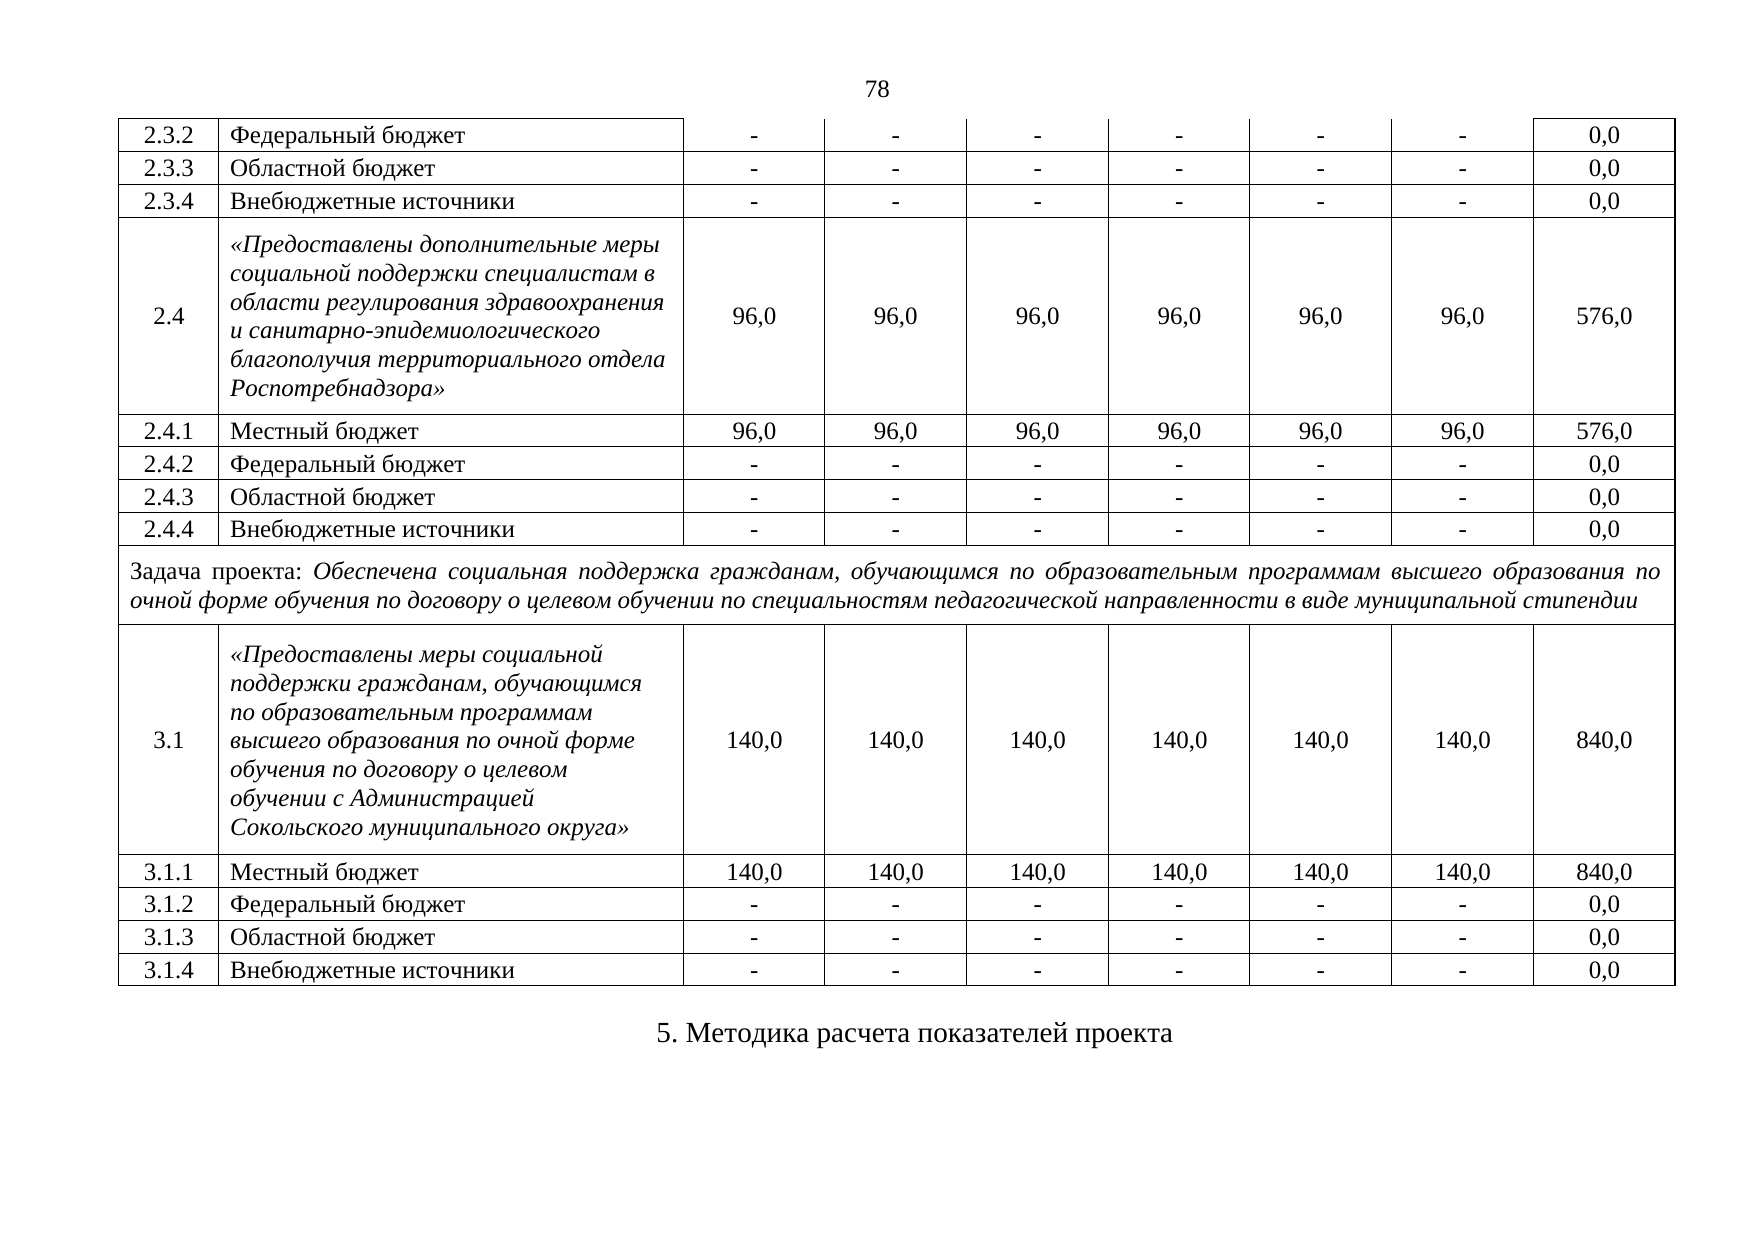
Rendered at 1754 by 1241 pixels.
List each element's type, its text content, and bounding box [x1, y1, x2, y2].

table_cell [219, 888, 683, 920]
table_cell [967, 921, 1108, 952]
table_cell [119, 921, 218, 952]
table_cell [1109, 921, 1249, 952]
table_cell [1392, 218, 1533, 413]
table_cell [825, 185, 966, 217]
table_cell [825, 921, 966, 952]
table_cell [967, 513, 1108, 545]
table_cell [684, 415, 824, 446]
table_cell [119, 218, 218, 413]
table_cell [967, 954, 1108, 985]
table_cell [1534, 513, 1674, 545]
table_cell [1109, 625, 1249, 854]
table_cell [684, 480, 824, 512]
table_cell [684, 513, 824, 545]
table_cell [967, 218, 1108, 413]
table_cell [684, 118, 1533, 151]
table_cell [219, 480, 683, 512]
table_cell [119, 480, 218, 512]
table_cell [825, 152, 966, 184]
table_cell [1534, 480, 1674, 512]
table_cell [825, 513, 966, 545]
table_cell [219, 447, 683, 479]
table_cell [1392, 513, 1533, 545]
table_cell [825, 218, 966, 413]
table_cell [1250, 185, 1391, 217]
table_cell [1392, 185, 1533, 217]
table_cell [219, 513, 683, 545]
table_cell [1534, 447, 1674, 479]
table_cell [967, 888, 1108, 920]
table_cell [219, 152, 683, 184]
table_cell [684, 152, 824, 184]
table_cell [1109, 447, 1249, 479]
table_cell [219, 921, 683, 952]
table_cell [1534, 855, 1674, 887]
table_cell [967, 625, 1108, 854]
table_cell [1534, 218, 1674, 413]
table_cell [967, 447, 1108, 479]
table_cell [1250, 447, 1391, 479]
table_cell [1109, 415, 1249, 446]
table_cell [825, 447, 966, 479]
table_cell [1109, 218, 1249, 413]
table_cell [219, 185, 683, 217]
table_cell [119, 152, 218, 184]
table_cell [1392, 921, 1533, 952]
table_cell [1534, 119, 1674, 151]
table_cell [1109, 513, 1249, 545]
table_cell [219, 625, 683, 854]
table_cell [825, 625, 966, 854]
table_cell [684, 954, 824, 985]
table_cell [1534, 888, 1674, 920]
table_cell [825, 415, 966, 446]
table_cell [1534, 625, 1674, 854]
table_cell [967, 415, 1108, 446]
text 5. Методика расчета показателей проекта [118, 1015, 1636, 1049]
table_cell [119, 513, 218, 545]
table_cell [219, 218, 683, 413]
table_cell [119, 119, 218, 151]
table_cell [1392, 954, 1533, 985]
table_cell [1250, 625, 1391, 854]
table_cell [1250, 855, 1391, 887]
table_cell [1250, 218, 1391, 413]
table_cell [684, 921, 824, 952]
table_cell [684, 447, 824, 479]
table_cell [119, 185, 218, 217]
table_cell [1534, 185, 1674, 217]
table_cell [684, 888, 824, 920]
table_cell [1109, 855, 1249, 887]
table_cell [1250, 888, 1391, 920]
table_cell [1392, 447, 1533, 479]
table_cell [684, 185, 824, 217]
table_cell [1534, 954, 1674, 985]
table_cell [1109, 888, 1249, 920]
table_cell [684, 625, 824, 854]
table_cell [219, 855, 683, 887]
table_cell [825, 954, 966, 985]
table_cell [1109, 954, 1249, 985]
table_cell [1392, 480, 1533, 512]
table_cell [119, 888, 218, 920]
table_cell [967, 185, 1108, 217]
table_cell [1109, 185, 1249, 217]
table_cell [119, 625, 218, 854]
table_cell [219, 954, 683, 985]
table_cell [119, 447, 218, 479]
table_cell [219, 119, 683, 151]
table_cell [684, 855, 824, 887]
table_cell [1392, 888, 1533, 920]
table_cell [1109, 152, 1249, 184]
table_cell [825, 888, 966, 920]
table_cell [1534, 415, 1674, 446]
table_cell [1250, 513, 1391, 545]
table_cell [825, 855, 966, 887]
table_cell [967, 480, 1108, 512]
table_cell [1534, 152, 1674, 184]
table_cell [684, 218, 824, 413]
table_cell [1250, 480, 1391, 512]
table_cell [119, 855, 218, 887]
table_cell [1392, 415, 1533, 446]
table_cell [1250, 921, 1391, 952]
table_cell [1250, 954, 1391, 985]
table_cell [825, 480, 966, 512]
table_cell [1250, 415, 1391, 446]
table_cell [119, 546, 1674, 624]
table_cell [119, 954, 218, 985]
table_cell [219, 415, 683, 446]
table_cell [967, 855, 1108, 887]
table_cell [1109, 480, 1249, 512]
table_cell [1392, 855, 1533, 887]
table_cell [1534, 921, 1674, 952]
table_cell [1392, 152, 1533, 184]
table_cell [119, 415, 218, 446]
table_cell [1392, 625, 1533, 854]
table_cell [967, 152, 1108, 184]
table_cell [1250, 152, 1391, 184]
